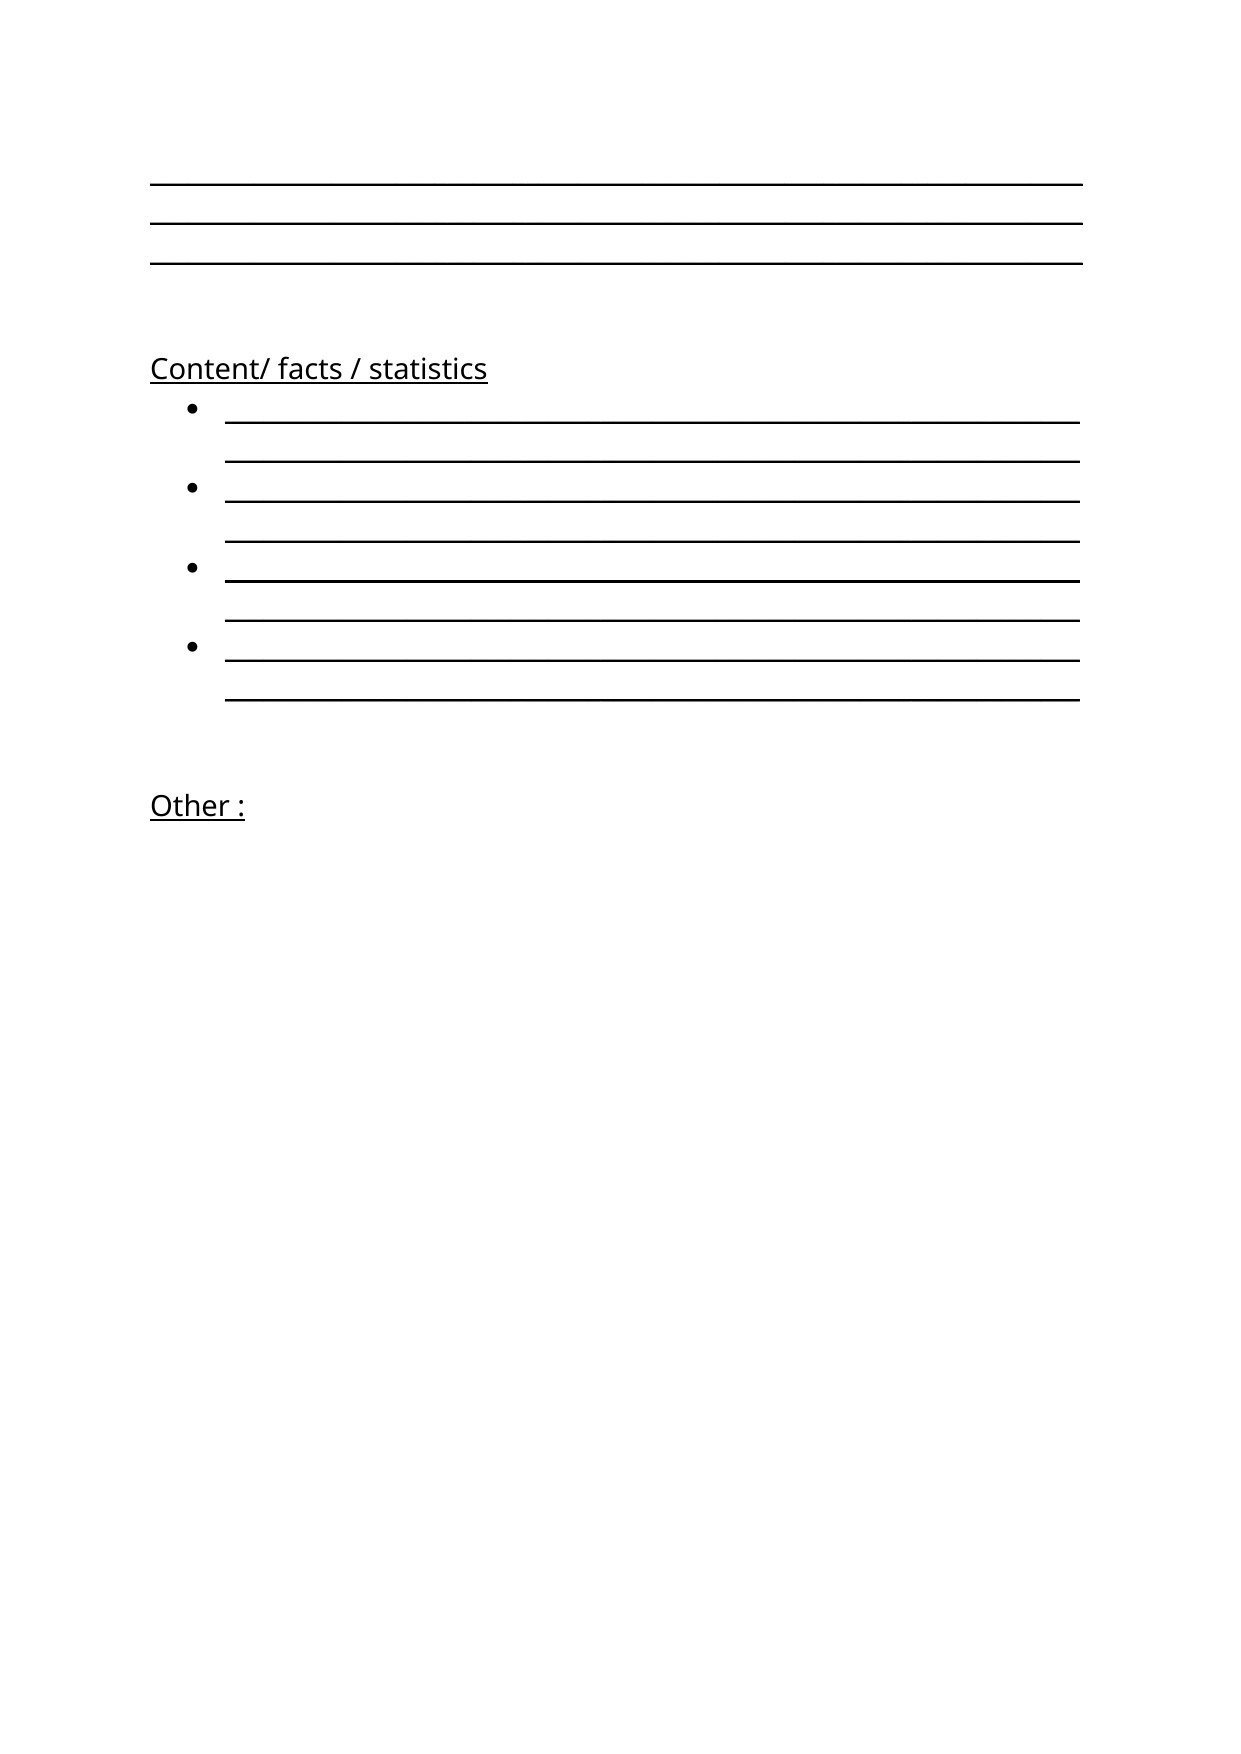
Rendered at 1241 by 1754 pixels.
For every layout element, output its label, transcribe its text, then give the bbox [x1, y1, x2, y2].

list ____________________________________________________________________________________________________________________________________ [187, 547, 1090, 626]
text Content/ facts / statistics [150, 348, 1090, 388]
text Other : [150, 785, 1090, 825]
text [150, 150, 1090, 269]
list ____________________________________________________________________________________________________________________________________ [187, 388, 1090, 467]
list __________________________________________________________________ [187, 626, 1090, 666]
list ____________________________________________________________________________________________________________________________________ [187, 467, 1090, 547]
list __________________________________________________________________ [225, 666, 1090, 706]
